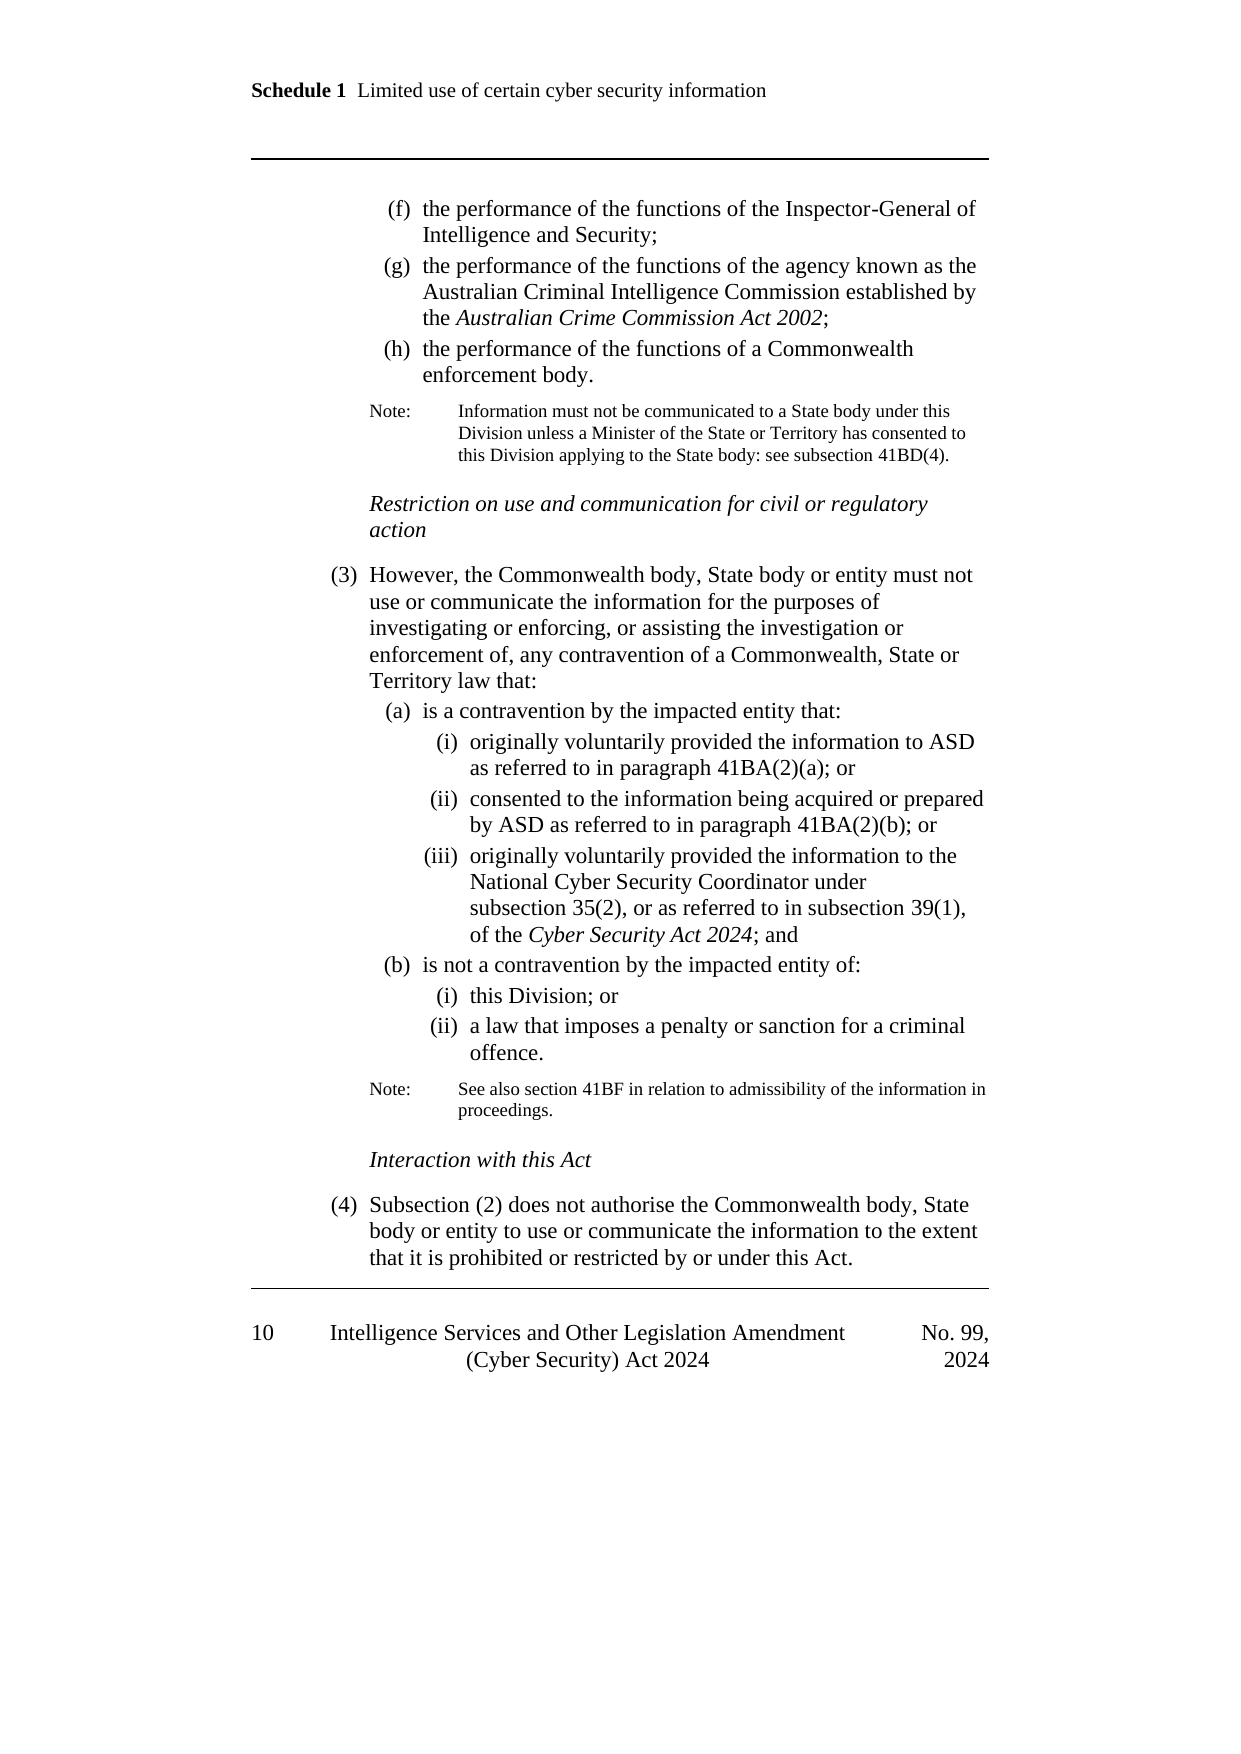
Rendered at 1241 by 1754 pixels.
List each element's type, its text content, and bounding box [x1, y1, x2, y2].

text (a) is a contravention by the impacted entity that: [251, 697, 989, 724]
text (ii) consented to the information being acquired or prepared by ASD as referred to in paragraph 41BA(2)(b); or [251, 785, 989, 838]
text Interaction with this Act [369, 1146, 989, 1172]
text (ii) a law that imposes a penalty or sanction for a criminal offence. [251, 1012, 989, 1065]
text (f) the performance of the functions of the Inspector-General of Intelligence and Security; [251, 195, 989, 248]
text Note: Information must not be communicated to a State body under this Division unless a Minister of the State or Territory has consented to this Division applying to the State body: see subsection 41BD(4). [369, 400, 989, 465]
text (h) the performance of the functions of a Commonwealth enforcement body. [251, 335, 989, 388]
text (b) is not a contravention by the impacted entity of: [251, 951, 989, 978]
text (iii) originally voluntarily provided the information to the National Cyber Security Coordinator under subsection 35(2), or as referred to in subsection 39(1), of the Cyber Security Act 2024; and [251, 842, 989, 947]
text Note: See also section 41BF in relation to admissibility of the information in proceedings. [369, 1078, 989, 1121]
text (i) this Division; or [251, 982, 989, 1008]
text (4) Subsection (2) does not authorise the Commonwealth body, State body or entity to use or communicate the information to the extent that it is prohibited or restricted by or under this Act. [251, 1191, 989, 1270]
text (3) However, the Commonwealth body, State body or entity must not use or communicate the information for the purposes of investigating or enforcing, or assisting the investigation or enforcement of, any contravention of a Commonwealth, State or Territory law that: [251, 562, 989, 693]
text (i) originally voluntarily provided the information to ASD as referred to in paragraph 41BA(2)(a); or [251, 728, 989, 781]
text (g) the performance of the functions of the agency known as the Australian Criminal Intelligence Commission established by the Australian Crime Commission Act 2002; [251, 252, 989, 331]
text Restriction on use and communication for civil or regulatory action [369, 490, 989, 543]
